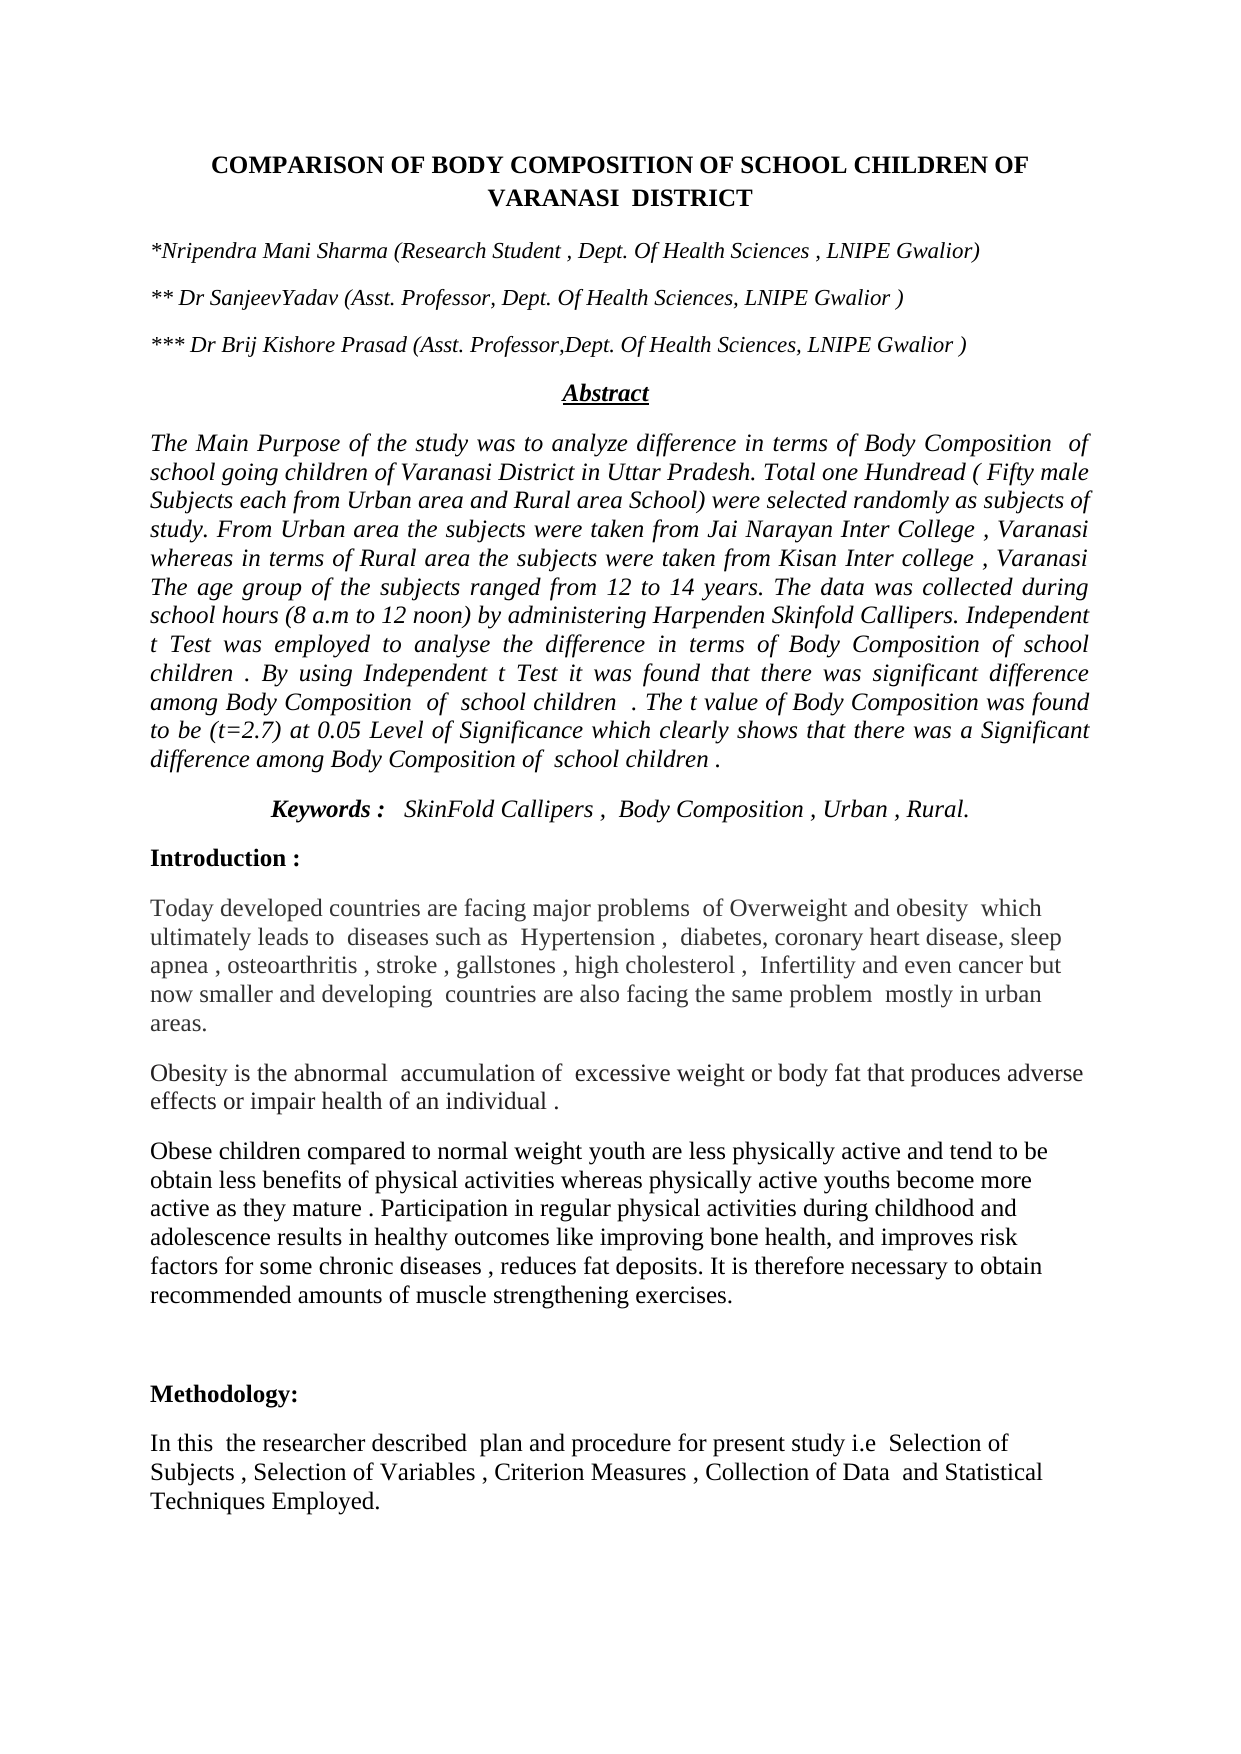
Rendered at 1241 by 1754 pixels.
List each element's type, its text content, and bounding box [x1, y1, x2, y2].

text Methodology: [150, 1379, 1090, 1408]
text *Nripendra Mani Sharma (Research Student , Dept. Of Health Sciences , LNIPE Gwalior) [150, 237, 1090, 263]
text In this the researcher described plan and procedure for present study i.e Selection of Subjects , Selection of Variables , Criterion Measures , Collection of Data and Statistical Techniques Employed. [150, 1428, 1090, 1515]
text Obesity is the abnormal accumulation of excessive weight or body fat that produces adverse effects or impair health of an individual . [559, 1058, 1090, 1115]
text *** Dr Brij Kishore Prasad (Asst. Professor,Dept. Of Health Sciences, LNIPE Gwalior ) [150, 331, 1090, 358]
text COMPARISON OF BODY COMPOSITION OF SCHOOL CHILDREN OF VARANASI DISTRICT [150, 150, 1090, 212]
text ** Dr SanjeevYadav (Asst. Professor, Dept. Of Health Sciences, LNIPE Gwalior ) [150, 284, 1090, 310]
text Introduction : [150, 843, 1090, 872]
text Today developed countries are facing major problems of Overweight and obesity which ultimately leads to diseases such as Hypertension , diabetes, coronary heart disease, sleep apnea , osteoarthritis , stroke , gallstones , high cholesterol , Infertility and even cancer but now smaller and developing countries are also facing the same problem mostly in urban areas. [150, 893, 1090, 1037]
text The Main Purpose of the study was to analyze difference in terms of Body Composition of school going children of Varanasi District in Uttar Pradesh. Total one Hundread ( Fifty male Subjects each from Urban area and Rural area School) were selected randomly as subjects of study. From Urban area the subjects were taken from Jai Narayan Inter College , Varanasi whereas in terms of Rural area the subjects were taken from Kisan Inter college , Varanasi The age group of the subjects ranged from 12 to 14 years. The data was collected during school hours (8 a.m to 12 noon) by administering Harpenden Skinfold Callipers. Independent t Test was employed to analyse the difference in terms of Body Composition of school children . By using Independent t Test it was found that there was significant difference among Body Composition of school children . The t value of Body Composition was found to be (t=2.7) at 0.05 Level of Significance which clearly shows that there was a Significant difference among Body Composition of school children . [150, 428, 1090, 773]
text Obese children compared to normal weight youth are less physically active and tend to be obtain less benefits of physical activities whereas physically active youths become more active as they mature . Participation in regular physical activities during childhood and adolescence results in healthy outcomes like improving bone health, and improves risk factors for some chronic diseases , reduces fat deposits. It is therefore necessary to obtain recommended amounts of muscle strengthening exercises. [150, 1136, 1090, 1308]
text Abstract [150, 378, 1090, 407]
text Keywords : SkinFold Callipers , Body Composition , Urban , Rural. [150, 794, 1090, 823]
